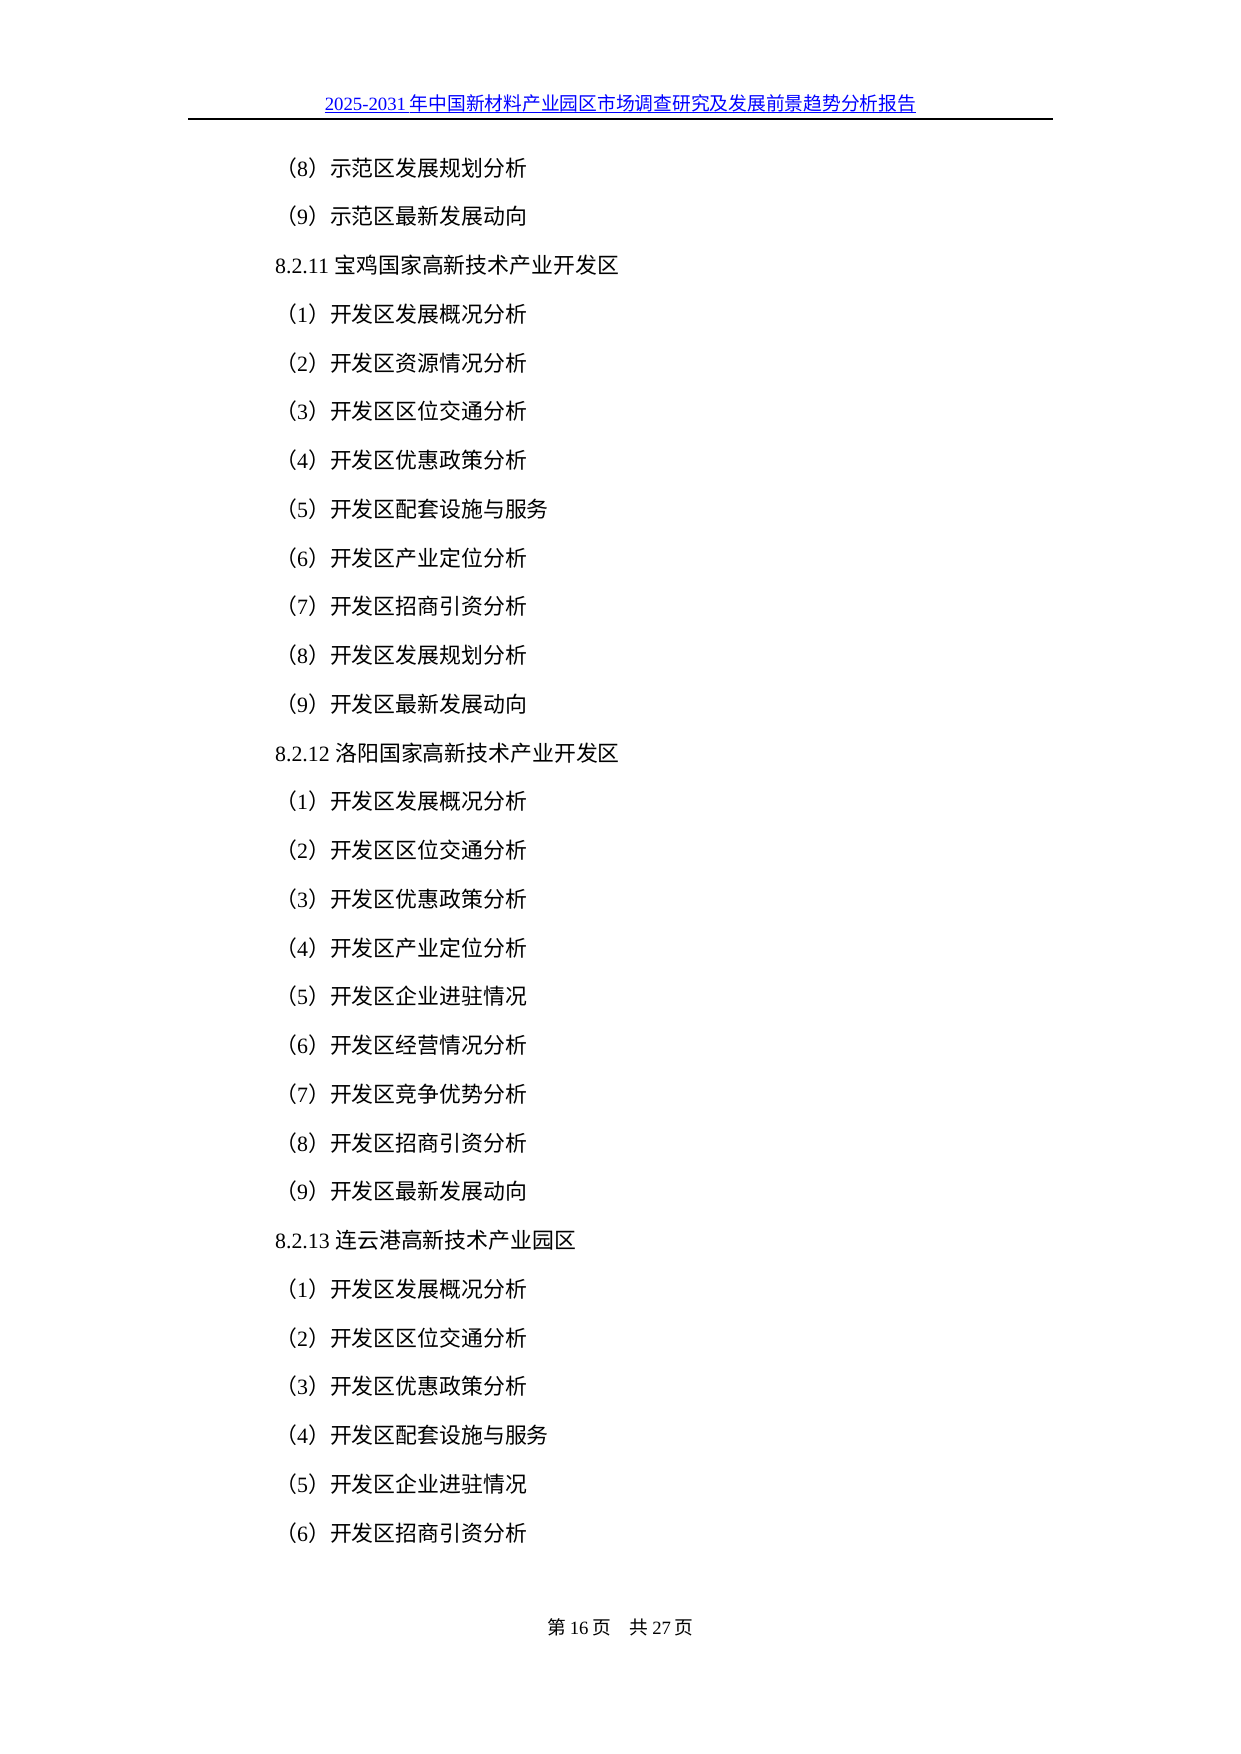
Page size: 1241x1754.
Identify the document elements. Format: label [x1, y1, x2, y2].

text [187, 150, 1053, 1548]
